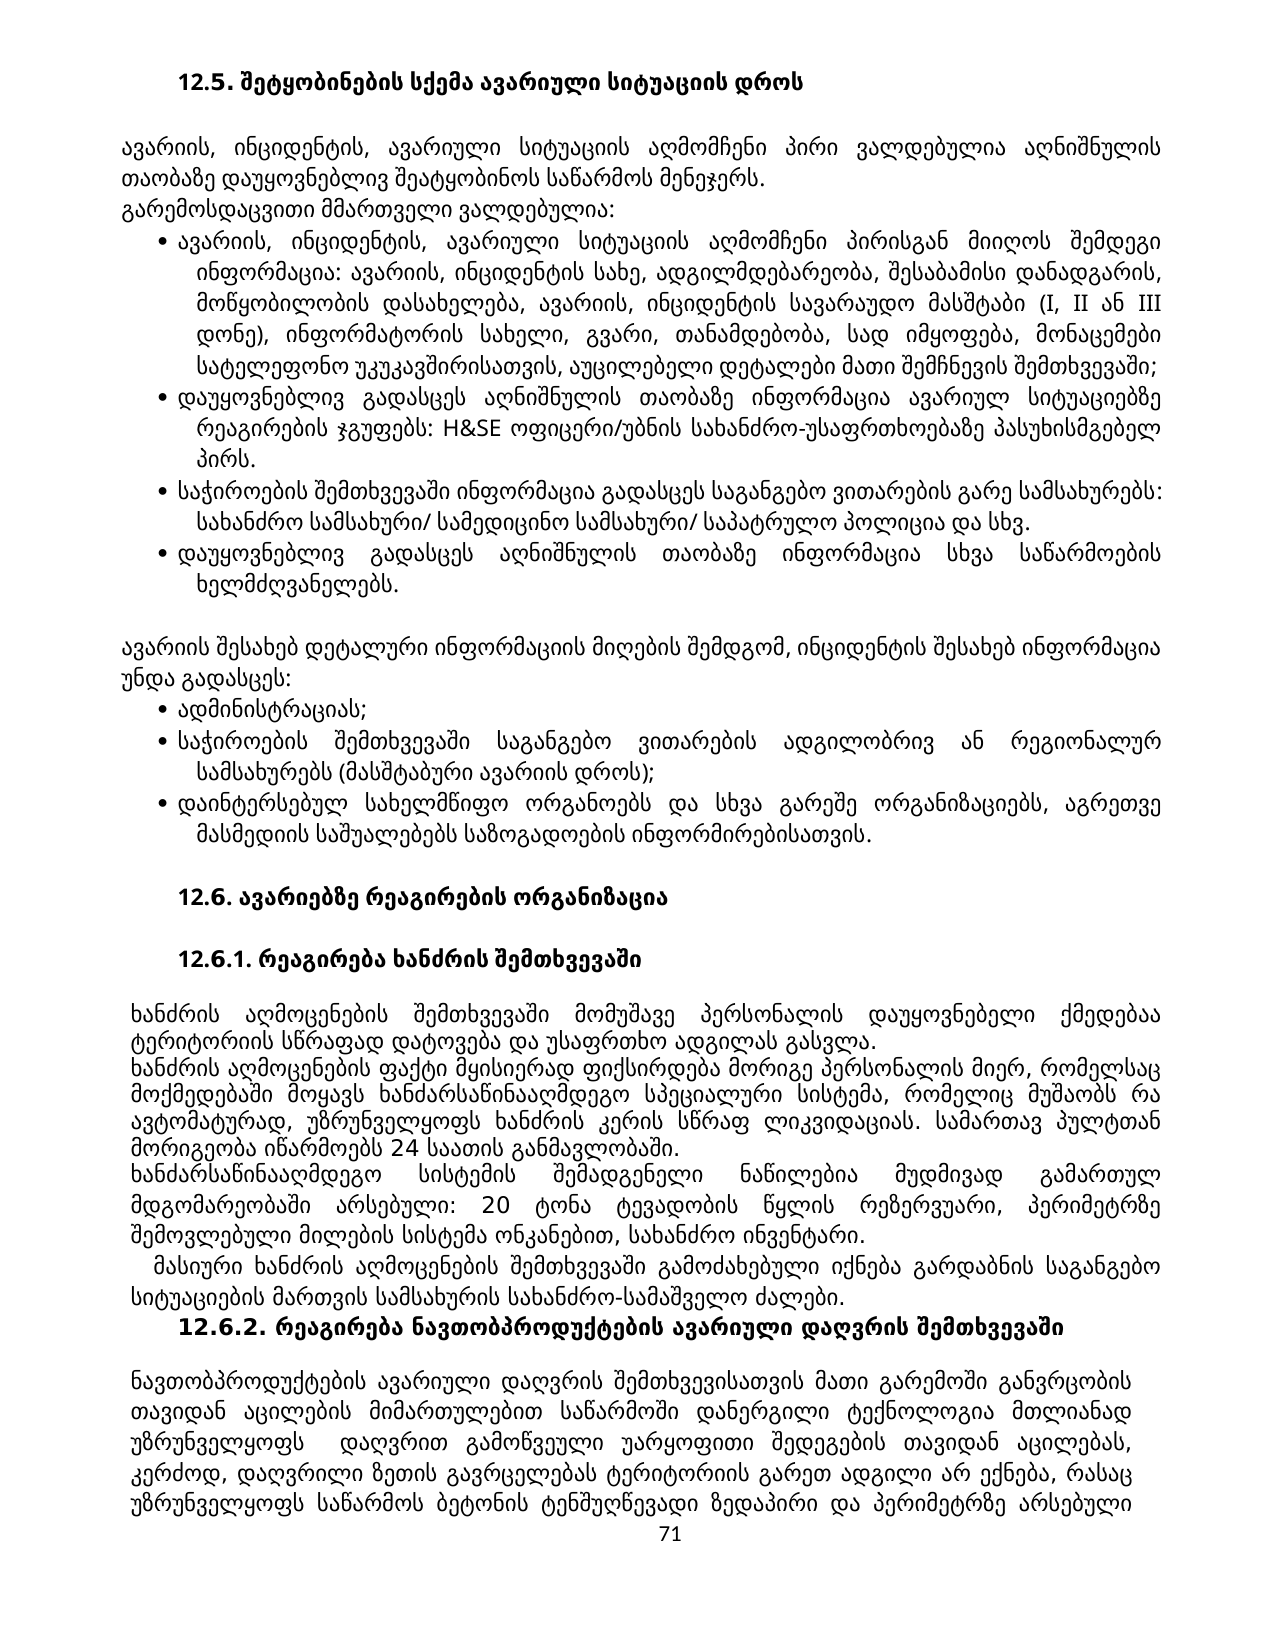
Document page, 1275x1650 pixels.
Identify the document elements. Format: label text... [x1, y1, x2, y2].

text 12.6. ავარიებზე რეაგირების ორგანიზაცია [177, 881, 1162, 912]
text ხანძრის აღმოცენების შემთხვევაში მომუშავე პერსონალის დაუყოვნებელი ქმედებაა ტერიტორიის სწრაფად დატოვება და უსაფრთხო ადგილას გასვლა. [130, 1001, 1162, 1055]
text ავარიის შესახებ დეტალური ინფორმაციის მიღების შემდგომ, ინციდენტის შესახებ ინფორმაცია უნდა გადასცეს: [121, 631, 1162, 693]
list ადმინისტრაციას; [158, 693, 1162, 725]
list საჭიროების შემთხვევაში საგანგებო ვითარების ადგილობრივ ან რეგიონალურ სამსახურებს (მასშტაბური ავარიის დროს); [158, 725, 1162, 787]
text 12.6.1. რეაგირება ხანძრის შემთხვევაში [177, 943, 1162, 975]
text 12.5. შეტყობინების სქემა ავარიული სიტუაციის დროს [177, 66, 1162, 97]
text 12.6.2. რეაგირება ნავთობპროდუქტების ავარიული დაღვრის შემთხვევაში [177, 1314, 1162, 1341]
list საჭიროების შემთხვევაში ინფორმაცია გადასცეს საგანგებო ვითარების გარე სამსახურებს: სახანძრო სამსახური/ სამედიცინო სამსახური/ საპატრულო პოლიცია და სხვ. [158, 475, 1162, 537]
list დაუყოვნებლივ გადასცეს აღნიშნულის თაობაზე ინფორმაცია სხვა საწარმოების ხელმძღვანელებს. [158, 537, 1162, 600]
text ავარიის, ინციდენტის, ავარიული სიტუაციის აღმომჩენი პირი ვალდებულია აღნიშნულის თაობაზე დაუყოვნებლივ შეატყობინოს საწარმოს მენეჯერს. [121, 131, 1162, 193]
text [130, 1368, 1133, 1517]
list დაინტერსებულ სახელმწიფო ორგანოებს და სხვა გარეშე ორგანიზაციებს, აგრეთვე მასმედიის საშუალებებს საზოგადოების ინფორმირებისათვის. [158, 787, 1162, 850]
list დაუყოვნებლივ გადასცეს აღნიშნულის თაობაზე ინფორმაცია ავარიულ სიტუაციებზე რეაგირების ჯგუფებს: H&SE ოფიცერი/უბნის სახანძრო-უსაფრთხოებაზე პასუხისმგებელ პირს. [158, 381, 1162, 475]
text ხანძრის აღმოცენების ფაქტი მყისიერად ფიქსირდება მორიგე პერსონალის მიერ, რომელსაც მოქმედებაში მოყავს ხანძარსაწინააღმდეგო სპეციალური სისტემა, რომელიც მუშაობს რა ავტომატურად, უზრუნველყოფს ხანძრის კერის სწრაფ ლიკვიდაციას. სამართავ პულტთან მორიგეობა იწარმოებს 24 საათის განმავლობაში. [130, 1055, 1162, 1161]
text გარემოსდაცვითი მმართველი ვალდებულია: [121, 193, 1162, 225]
list ავარიის, ინციდენტის, ავარიული სიტუაციის აღმომჩენი პირისგან მიიღოს შემდეგი ინფორმაცია: ავარიის, ინციდენტის სახე, ადგილმდებარეობა, შესაბამისი დანადგარის, მოწყობილობის დასახელება, ავარიის, ინციდენტის სავარაუდო მასშტაბი (I, II ან III დონე), ინფორმატორის სახელი, გვარი, თანამდებობა, სად იმყოფება, მონაცემები სატელეფონო უკუკავშირისათვის, აუცილებელი დეტალები მათი შემჩნევის შემთხვევაში; [158, 225, 1162, 381]
text ხანძარსაწინააღმდეგო სისტემის შემადგენელი ნაწილებია მუდმივად გამართულ მდგომარეობაში არსებული: 20 ტონა ტევადობის წყლის რეზერვუარი, პერიმეტრზე შემოვლებული მილების სისტემა ონკანებით, სახანძრო ინვენტარი. [130, 1161, 1162, 1249]
text მასიური ხანძრის აღმოცენების შემთხვევაში გამოძახებული იქნება გარდაბნის საგანგებო სიტუაციების მართვის სამსახურის სახანძრო-სამაშველო ძალები. [130, 1253, 1162, 1311]
